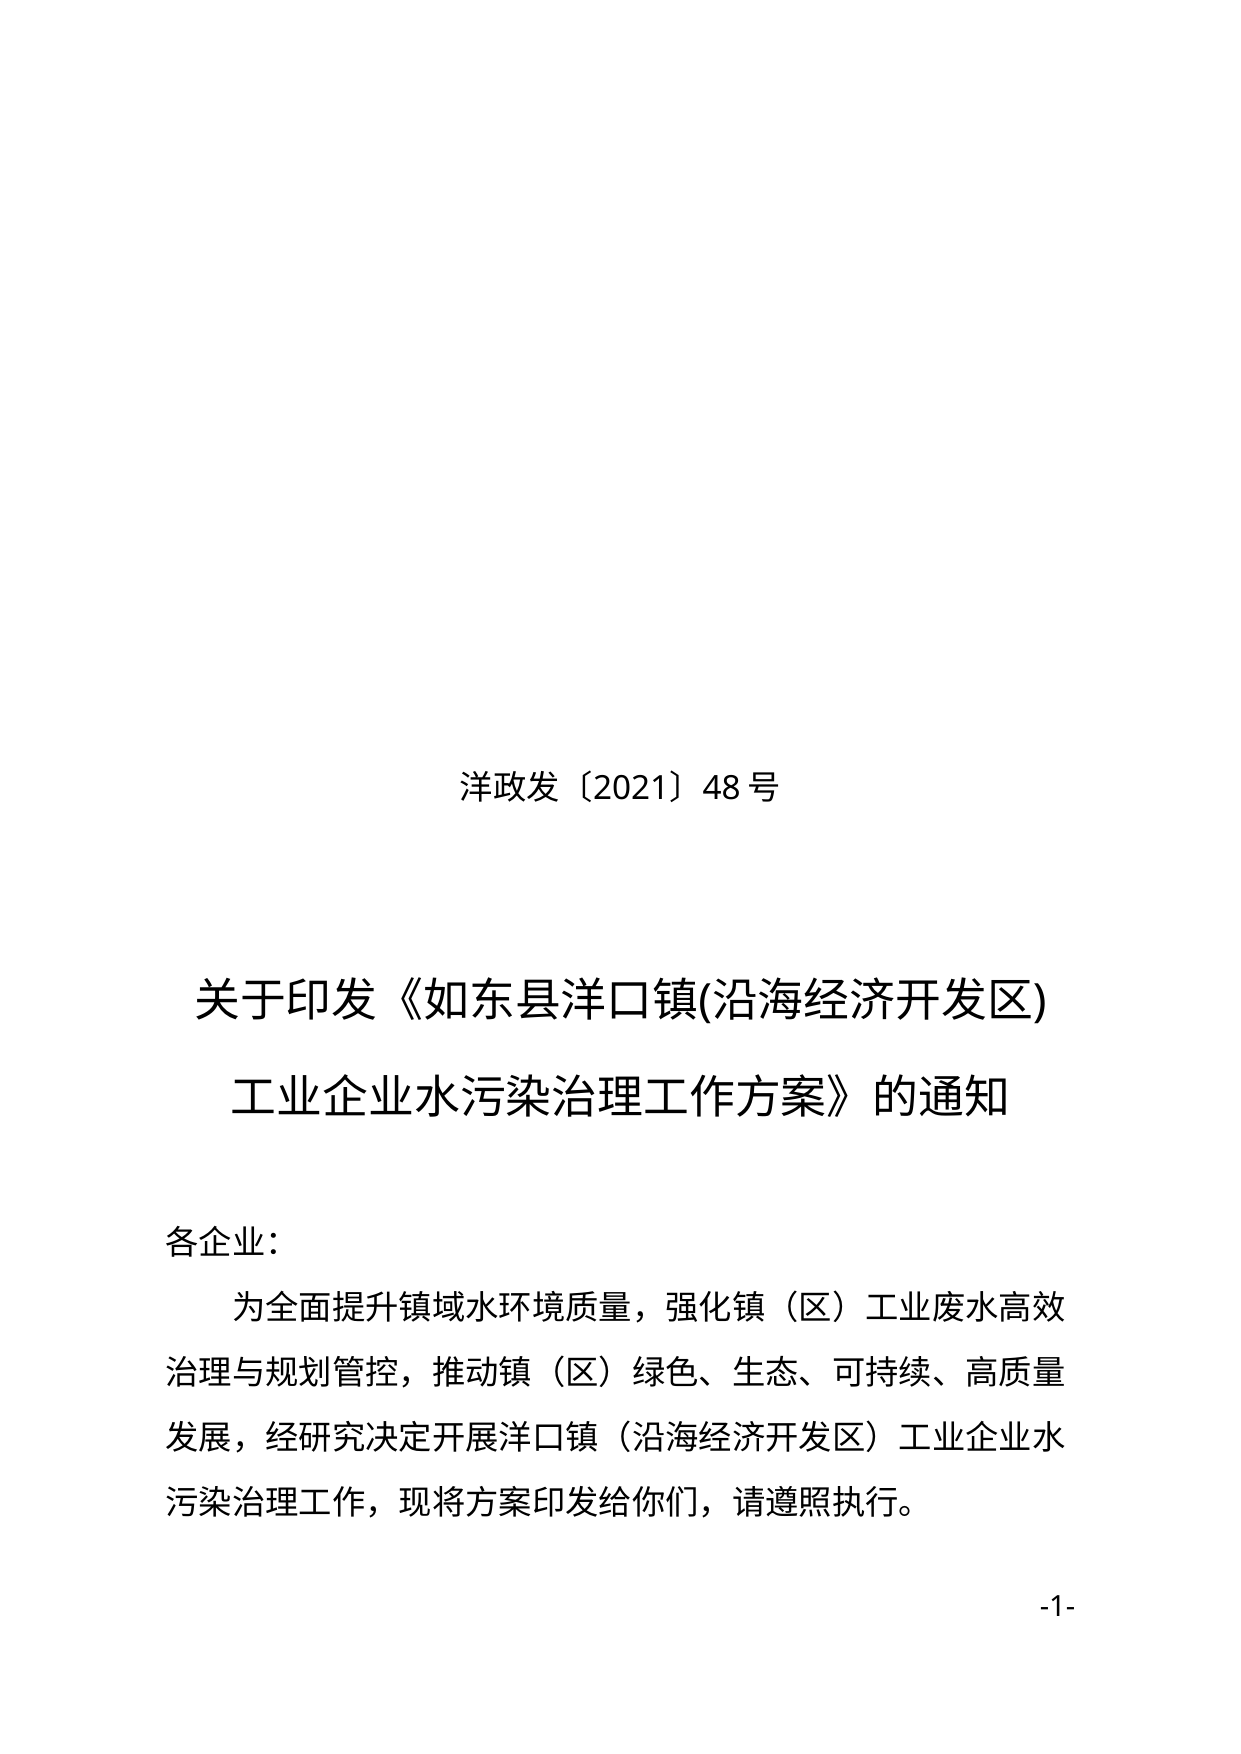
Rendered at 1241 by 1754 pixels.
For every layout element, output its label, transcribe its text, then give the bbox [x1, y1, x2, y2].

text 洋政发〔2021〕48号 [165, 753, 1075, 818]
text 各企业： [165, 1208, 1075, 1273]
text 为全面提升镇域水环境质量，强化镇（区）工业废水高效治理与规划管控，推动镇（区）绿色、生态、可持续、高质量发展，经研究决定开展洋口镇（沿海经济开发区）工业企业水污染治理工作，现将方案印发给你们，请遵照执行。 [165, 1273, 1075, 1533]
text 关于印发《如东县洋口镇(沿海经济开发区) [165, 948, 1075, 1045]
text 工业企业水污染治理工作方案》的通知 [165, 1045, 1075, 1143]
